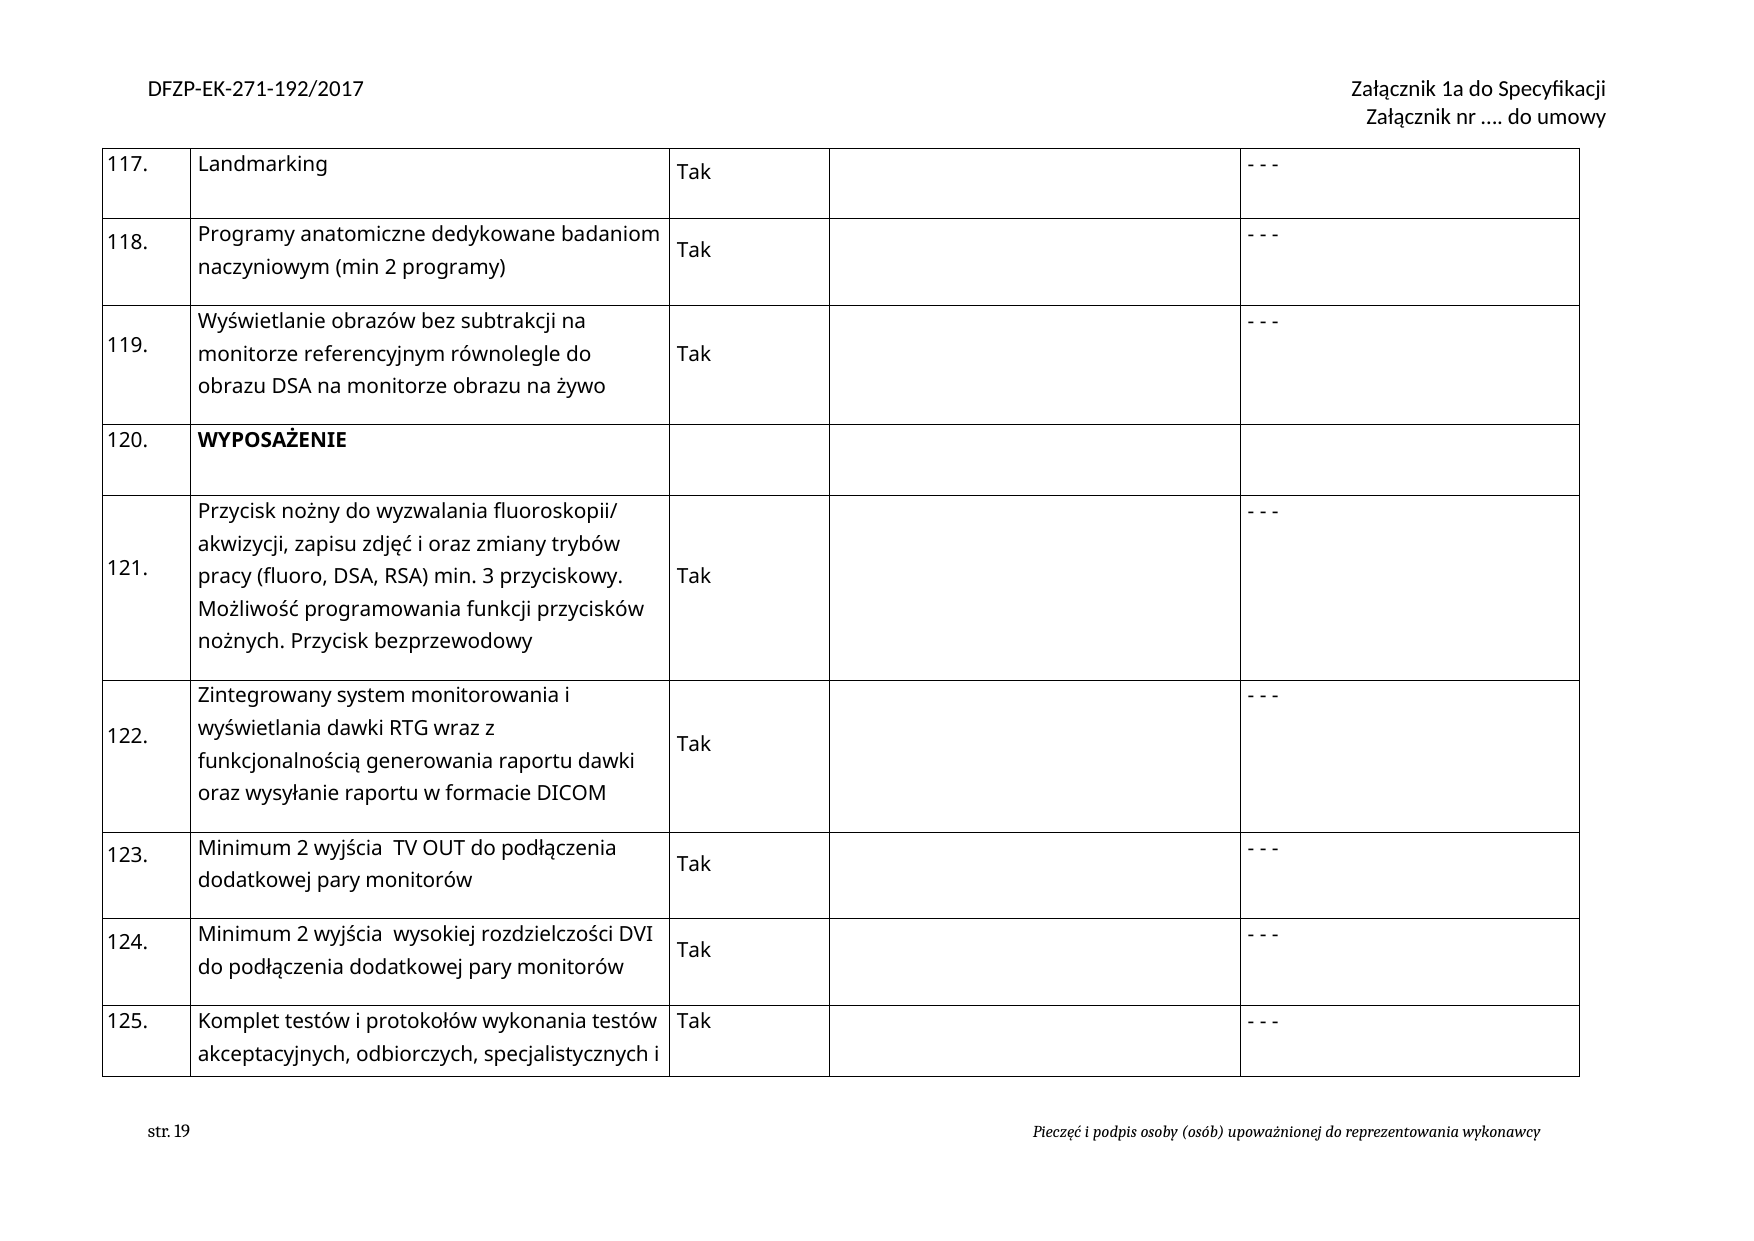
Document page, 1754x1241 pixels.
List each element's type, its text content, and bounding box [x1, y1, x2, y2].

table_cell Tak [670, 219, 829, 305]
table_cell Programy anatomiczne dedykowane badaniom naczyniowym (min 2 programy) [191, 219, 669, 305]
table_cell Landmarking [191, 149, 669, 218]
table_cell - - - [1241, 833, 1579, 918]
table_cell Tak [670, 306, 829, 424]
table_cell - - - [1241, 681, 1579, 832]
table_cell [830, 149, 1240, 218]
table_cell [103, 1006, 190, 1076]
table_cell Przycisk nożny do wyzwalania fluoroskopii/ akwizycji, zapisu zdjęć i oraz zmiany trybów pracy (fluoro, DSA, RSA) min. 3 przyciskowy. Możliwość programowania funkcji przycisków nożnych. Przycisk bezprzewodowy [191, 496, 669, 679]
table_cell [103, 833, 190, 918]
table_cell [103, 306, 190, 424]
table_cell - - - [1241, 1006, 1579, 1076]
table_cell [103, 496, 190, 679]
table_cell [670, 425, 829, 495]
table_cell Minimum 2 wyjścia wysokiej rozdzielczości DVI do podłączenia dodatkowej pary monitorów [191, 919, 669, 1005]
table_cell Tak [670, 1006, 829, 1076]
table_cell [830, 681, 1240, 832]
table_cell - - - [1241, 919, 1579, 1005]
table_cell - - - [1241, 219, 1579, 305]
table_cell Tak [670, 833, 829, 918]
table_cell [103, 149, 190, 218]
table_cell [830, 833, 1240, 918]
table_cell - - - [1241, 306, 1579, 424]
table_cell Tak [670, 149, 829, 218]
table_cell Tak [670, 681, 829, 832]
table_cell Zintegrowany system monitorowania i wyświetlania dawki RTG wraz z funkcjonalnością generowania raportu dawki oraz wysyłanie raportu w formacie DICOM [191, 681, 669, 832]
table_cell WYPOSAŻENIE [191, 425, 669, 495]
table_cell Tak [670, 919, 829, 1005]
table_cell [830, 219, 1240, 305]
table_cell [830, 306, 1240, 424]
table_cell [830, 1006, 1240, 1076]
table_cell [103, 425, 190, 495]
table_cell - - - [1241, 149, 1579, 218]
table_cell [103, 919, 190, 1005]
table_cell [191, 1006, 669, 1076]
table_cell [830, 425, 1240, 495]
table_cell Minimum 2 wyjścia TV OUT do podłączenia dodatkowej pary monitorów [191, 833, 669, 918]
table_cell - - - [1241, 496, 1579, 679]
table_cell [1241, 425, 1579, 495]
table_cell [103, 681, 190, 832]
table_cell Wyświetlanie obrazów bez subtrakcji na monitorze referencyjnym równolegle do obrazu DSA na monitorze obrazu na żywo [191, 306, 669, 424]
table_cell [830, 496, 1240, 679]
table_cell [103, 219, 190, 305]
table_cell Tak [670, 496, 829, 679]
table_cell [830, 919, 1240, 1005]
